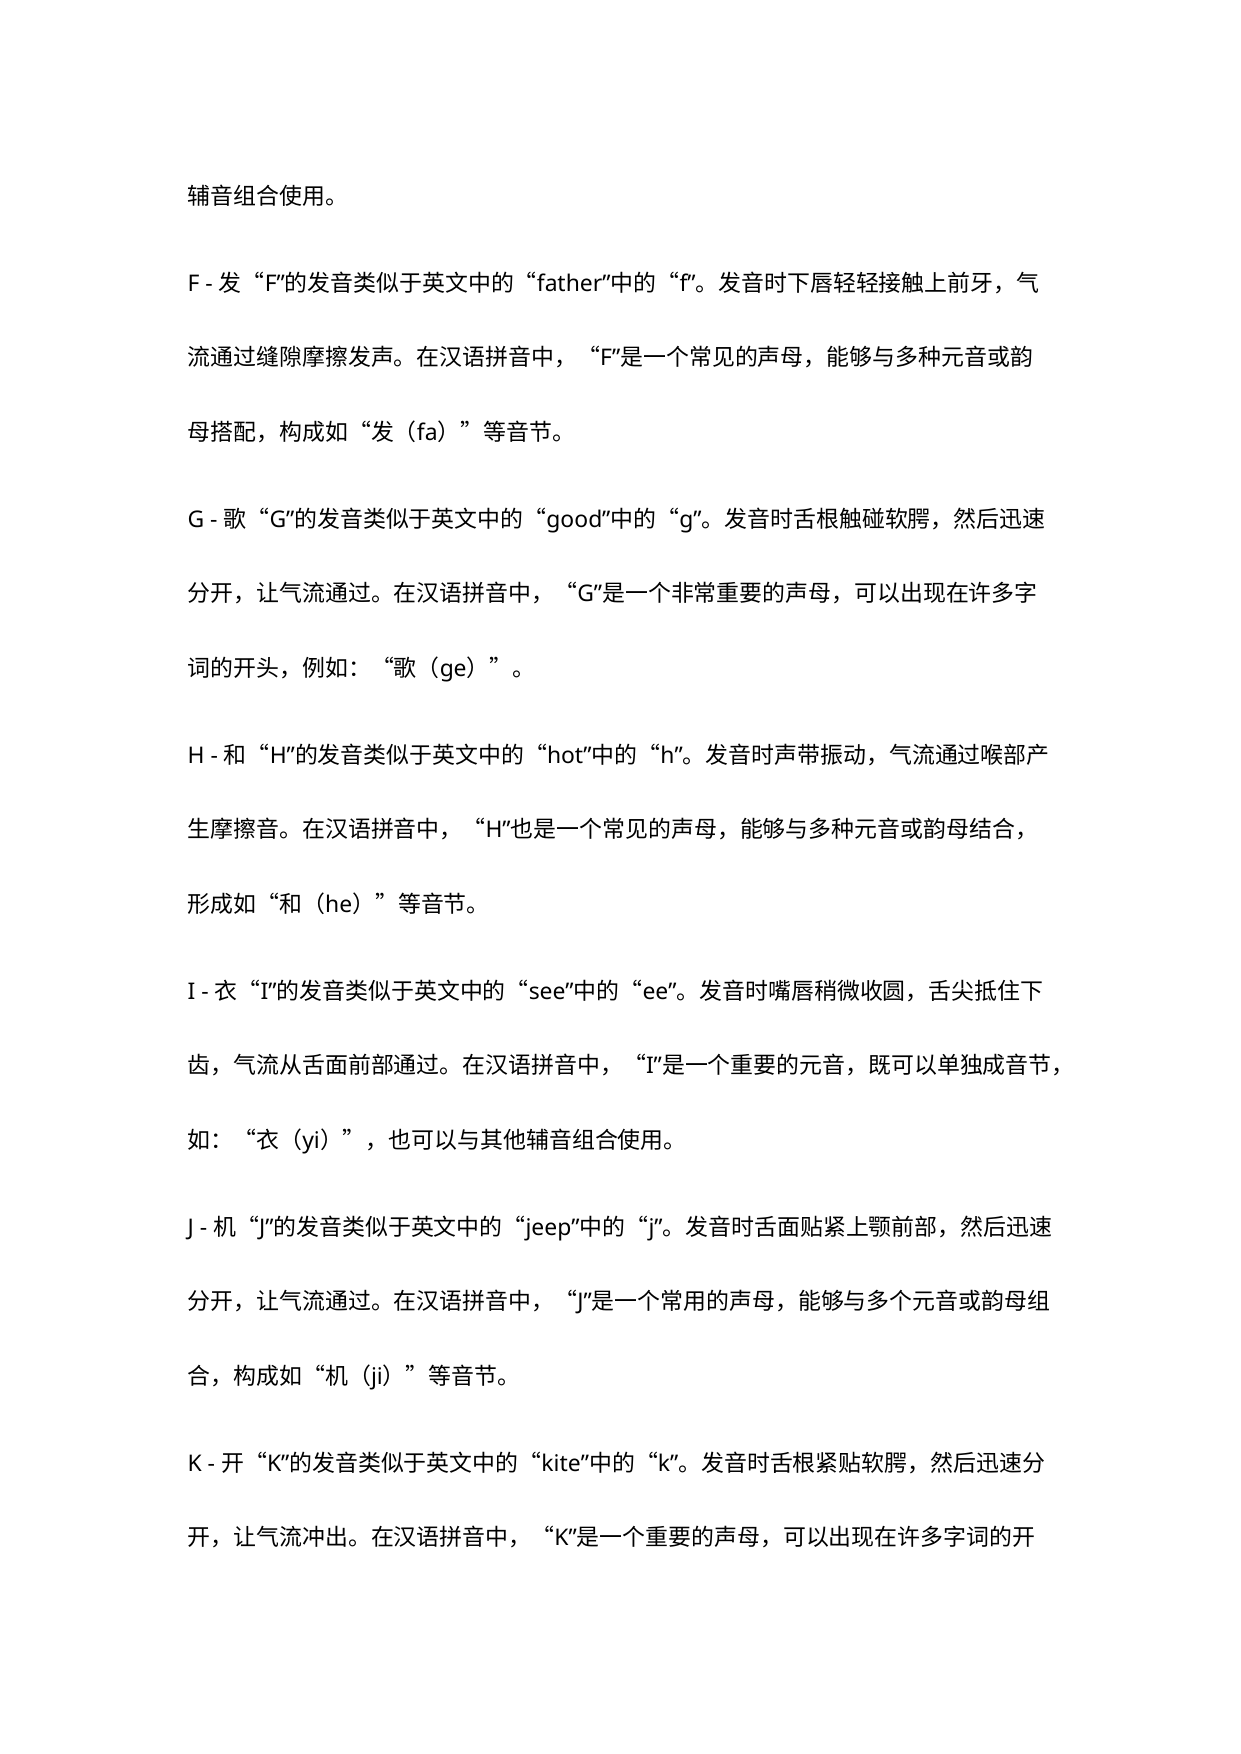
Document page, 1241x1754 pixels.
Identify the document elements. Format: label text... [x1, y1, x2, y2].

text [187, 162, 1053, 227]
text J - 机“J”的发音类似于英文中的“jeep”中的“j”。发音时舌面贴紧上颚前部，然后迅速分开，让气流通过。在汉语拼音中，“J”是一个常用的声母，能够与多个元音或韵母组合，构成如“机（ji）”等音节。 [187, 1193, 1053, 1407]
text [187, 1429, 1053, 1568]
text H - 和“H”的发音类似于英文中的“hot”中的“h”。发音时声带振动，气流通过喉部产生摩擦音。在汉语拼音中，“H”也是一个常见的声母，能够与多种元音或韵母结合，形成如“和（he）”等音节。 [187, 721, 1053, 935]
text I - 衣“I”的发音类似于英文中的“see”中的“ee”。发音时嘴唇稍微收圆，舌尖抵住下齿，气流从舌面前部通过。在汉语拼音中，“I”是一个重要的元音，既可以单独成音节，如：“衣（yi）”，也可以与其他辅音组合使用。 [187, 957, 1053, 1171]
text F - 发“F”的发音类似于英文中的“father”中的“f”。发音时下唇轻轻接触上前牙，气流通过缝隙摩擦发声。在汉语拼音中，“F”是一个常见的声母，能够与多种元音或韵母搭配，构成如“发（fa）”等音节。 [187, 248, 1053, 463]
text G - 歌“G”的发音类似于英文中的“good”中的“g”。发音时舌根触碰软腭，然后迅速分开，让气流通过。在汉语拼音中，“G”是一个非常重要的声母，可以出现在许多字词的开头，例如：“歌（ge）”。 [187, 484, 1053, 699]
